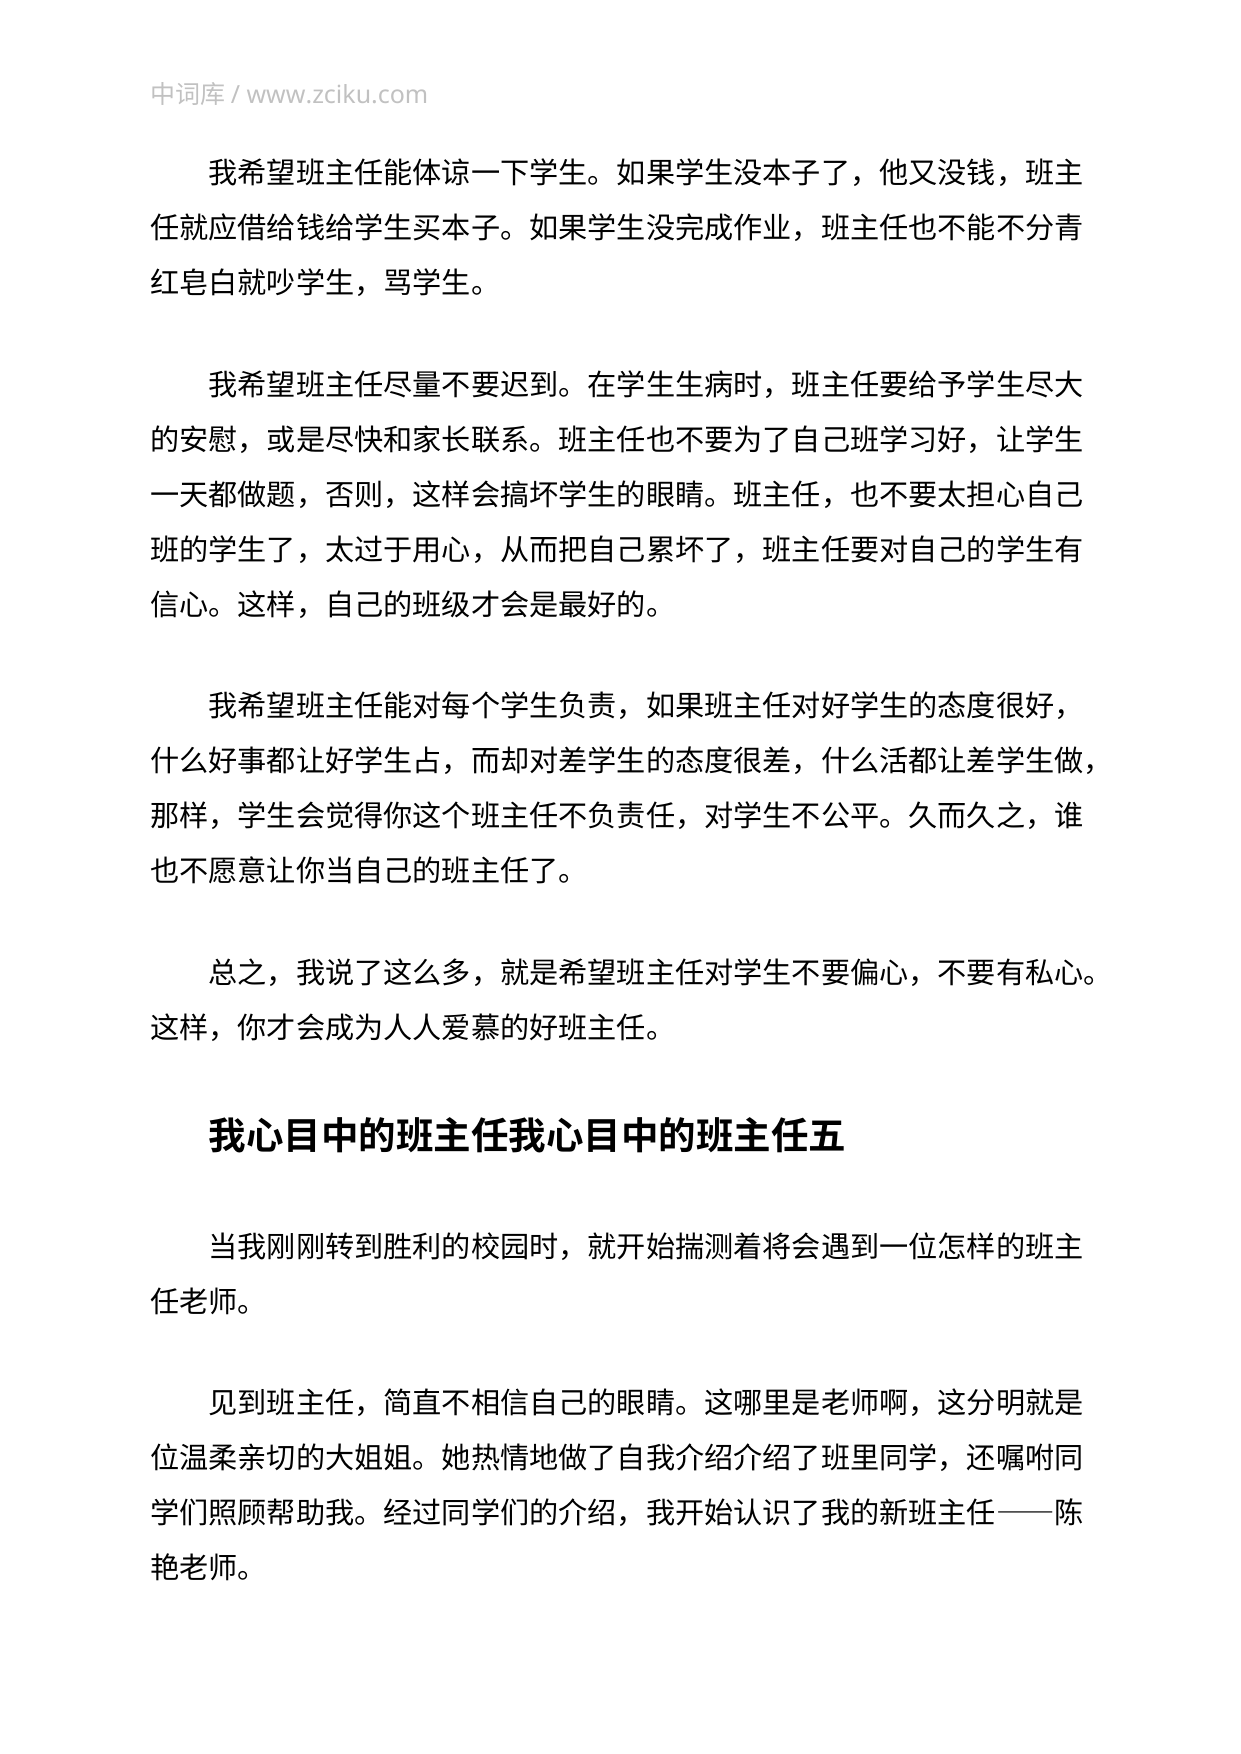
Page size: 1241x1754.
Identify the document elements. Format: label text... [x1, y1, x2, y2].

text 我心目中的班主任我心目中的班主任五 [150, 1106, 1090, 1160]
text 总之，我说了这么多，就是希望班主任对学生不要偏心，不要有私心。这样，你才会成为人人爱慕的好班主任。 [150, 949, 1090, 1047]
text 我希望班主任尽量不要迟到。在学生生病时，班主任要给予学生尽大的安慰，或是尽快和家长联系。班主任也不要为了自己班学习好，让学生一天都做题，否则，这样会搞坏学生的眼睛。班主任，也不要太担心自己班的学生了，太过于用心，从而把自己累坏了，班主任要对自己的学生有信心。这样，自己的班级才会是最好的。 [150, 362, 1090, 623]
text 我希望班主任能对每个学生负责，如果班主任对好学生的态度很好，什么好事都让好学生占，而却对差学生的态度很差，什么活都让差学生做，那样，学生会觉得你这个班主任不负责任，对学生不公平。久而久之，谁也不愿意让你当自己的班主任了。 [150, 683, 1090, 890]
text 我希望班主任能体谅一下学生。如果学生没本子了，他又没钱，班主任就应借给钱给学生买本子。如果学生没完成作业，班主任也不能不分青红皂白就吵学生，骂学生。 [150, 150, 1090, 302]
text 见到班主任，简直不相信自己的眼睛。这哪里是老师啊，这分明就是位温柔亲切的大姐姐。她热情地做了自我介绍介绍了班里同学，还嘱咐同学们照顾帮助我。经过同学们的介绍，我开始认识了我的新班主任——陈艳老师。 [150, 1380, 1090, 1587]
text 当我刚刚转到胜利的校园时，就开始揣测着将会遇到一位怎样的班主任老师。 [150, 1223, 1090, 1321]
